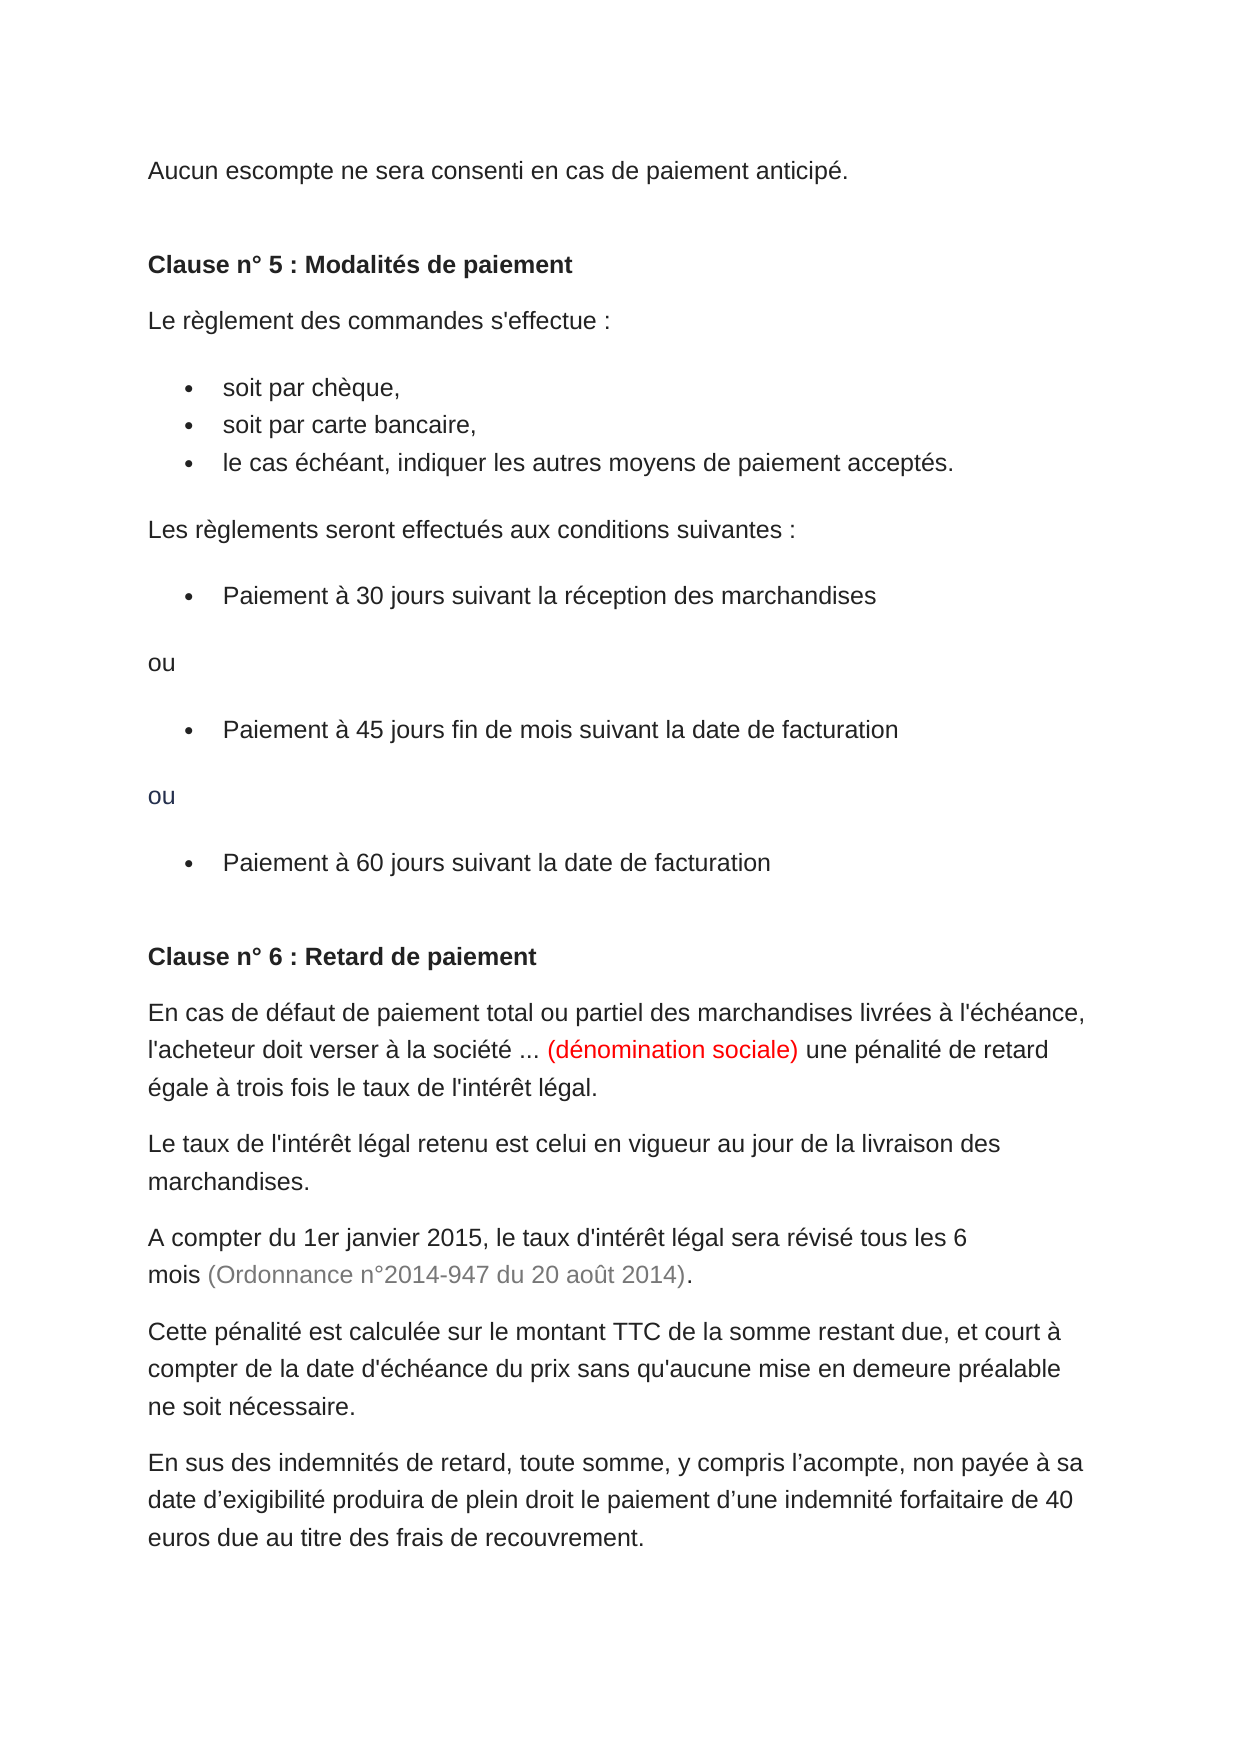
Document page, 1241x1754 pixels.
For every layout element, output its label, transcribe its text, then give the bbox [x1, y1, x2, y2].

text Clause n° 5 : Modalités de paiement [148, 216, 1093, 279]
text ou [148, 639, 1093, 677]
text Cette pénalité est calculée sur le montant TTC de la somme restant due, et court à compter de la date d'échéance du prix sans qu'aucune mise en demeure préalable ne soit nécessaire. [148, 1308, 1093, 1421]
text Clause n° 6 : Retard de paiement [148, 908, 1093, 971]
text ou [148, 773, 1093, 810]
list Paiement à 60 jours suivant la date de facturation [185, 839, 1093, 877]
list le cas échéant, indiquer les autres moyens de paiement acceptés. [185, 439, 1093, 477]
list soit par carte bancaire, [185, 402, 1093, 439]
text Le taux de l'intérêt légal retenu est celui en vigueur au jour de la livraison des marchandises. [148, 1121, 1093, 1196]
list Paiement à 45 jours fin de mois suivant la date de facturation [185, 706, 1093, 743]
text Le règlement des commandes s'effectue : [148, 298, 1093, 335]
list soit par chèque, [185, 364, 1093, 402]
text En sus des indemnités de retard, toute somme, y compris l’acompte, non payée à sa date d’exigibilité produira de plein droit le paiement d’une indemnité forfaitaire de 40 euros due au titre des frais de recouvrement. [148, 1439, 1093, 1552]
text Aucun escompte ne sera consenti en cas de paiement anticipé. [148, 148, 1093, 185]
text En cas de défaut de paiement total ou partiel des marchandises livrées à l'échéance, l'acheteur doit verser à la société ... (dénomination sociale) une pénalité de retard égale à trois fois le taux de l'intérêt légal. [148, 989, 1093, 1102]
text A compter du 1er janvier 2015, le taux d'intérêt légal sera révisé tous les 6 mois (Ordonnance n°2014-947 du 20 août 2014). [148, 1214, 1093, 1289]
list Paiement à 30 jours suivant la réception des marchandises [185, 573, 1093, 610]
text Les règlements seront effectués aux conditions suivantes : [148, 506, 1093, 543]
